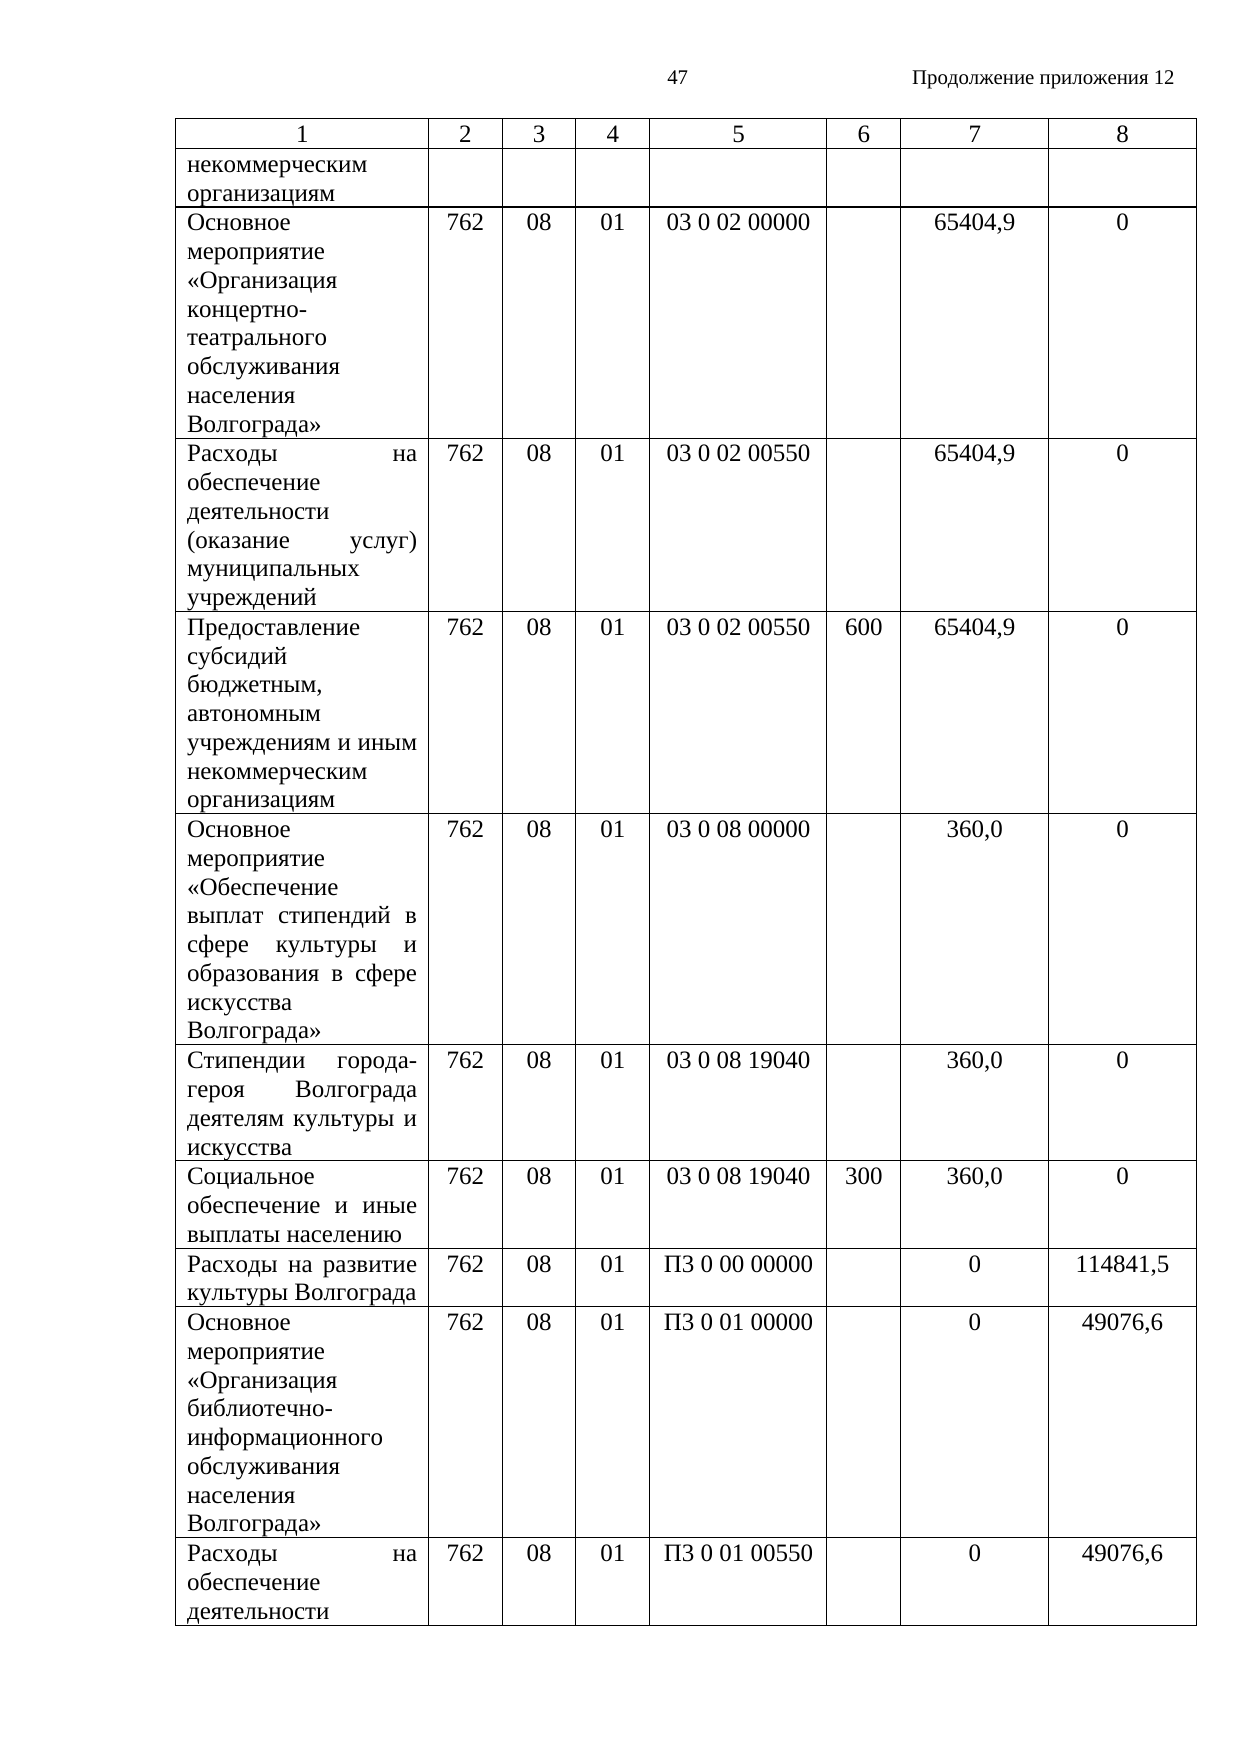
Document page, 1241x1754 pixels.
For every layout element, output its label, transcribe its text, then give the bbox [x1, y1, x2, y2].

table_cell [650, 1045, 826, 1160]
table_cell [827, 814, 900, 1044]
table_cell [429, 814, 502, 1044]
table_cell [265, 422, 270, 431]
table_header 2 [429, 119, 502, 148]
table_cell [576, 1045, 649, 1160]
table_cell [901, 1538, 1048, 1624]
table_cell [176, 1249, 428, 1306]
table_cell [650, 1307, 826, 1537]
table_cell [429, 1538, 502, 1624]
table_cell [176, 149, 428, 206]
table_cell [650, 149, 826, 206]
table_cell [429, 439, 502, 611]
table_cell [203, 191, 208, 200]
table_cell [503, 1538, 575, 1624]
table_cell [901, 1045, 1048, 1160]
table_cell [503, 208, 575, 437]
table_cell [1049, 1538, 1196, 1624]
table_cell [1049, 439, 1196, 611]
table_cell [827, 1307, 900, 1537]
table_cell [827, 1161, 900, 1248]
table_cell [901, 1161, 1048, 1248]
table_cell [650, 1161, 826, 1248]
table_header 4 [576, 119, 649, 148]
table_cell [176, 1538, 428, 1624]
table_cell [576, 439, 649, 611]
table_header 5 [650, 119, 826, 148]
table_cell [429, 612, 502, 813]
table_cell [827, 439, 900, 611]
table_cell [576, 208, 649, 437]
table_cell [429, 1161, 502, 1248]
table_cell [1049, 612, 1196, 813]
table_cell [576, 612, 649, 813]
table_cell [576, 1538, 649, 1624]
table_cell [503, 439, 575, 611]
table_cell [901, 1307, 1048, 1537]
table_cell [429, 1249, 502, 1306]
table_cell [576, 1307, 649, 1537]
table_header 1 [176, 119, 428, 148]
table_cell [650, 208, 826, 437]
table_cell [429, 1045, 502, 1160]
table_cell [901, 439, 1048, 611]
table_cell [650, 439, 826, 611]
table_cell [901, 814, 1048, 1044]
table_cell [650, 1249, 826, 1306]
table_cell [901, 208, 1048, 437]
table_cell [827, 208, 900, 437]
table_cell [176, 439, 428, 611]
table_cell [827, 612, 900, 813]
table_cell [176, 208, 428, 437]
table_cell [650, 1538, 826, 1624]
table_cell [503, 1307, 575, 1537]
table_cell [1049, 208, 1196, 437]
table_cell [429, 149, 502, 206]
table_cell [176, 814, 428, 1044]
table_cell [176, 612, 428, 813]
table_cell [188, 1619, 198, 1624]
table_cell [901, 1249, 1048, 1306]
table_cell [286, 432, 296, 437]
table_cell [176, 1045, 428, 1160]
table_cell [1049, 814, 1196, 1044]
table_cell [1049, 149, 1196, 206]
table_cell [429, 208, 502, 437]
table_header 6 [827, 119, 900, 148]
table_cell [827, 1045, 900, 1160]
table_header 3 [503, 119, 575, 148]
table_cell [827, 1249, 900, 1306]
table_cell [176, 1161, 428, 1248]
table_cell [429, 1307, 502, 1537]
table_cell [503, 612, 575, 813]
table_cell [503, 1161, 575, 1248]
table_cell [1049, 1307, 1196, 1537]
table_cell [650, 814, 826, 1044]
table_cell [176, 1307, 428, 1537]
table_header 7 [901, 119, 1048, 148]
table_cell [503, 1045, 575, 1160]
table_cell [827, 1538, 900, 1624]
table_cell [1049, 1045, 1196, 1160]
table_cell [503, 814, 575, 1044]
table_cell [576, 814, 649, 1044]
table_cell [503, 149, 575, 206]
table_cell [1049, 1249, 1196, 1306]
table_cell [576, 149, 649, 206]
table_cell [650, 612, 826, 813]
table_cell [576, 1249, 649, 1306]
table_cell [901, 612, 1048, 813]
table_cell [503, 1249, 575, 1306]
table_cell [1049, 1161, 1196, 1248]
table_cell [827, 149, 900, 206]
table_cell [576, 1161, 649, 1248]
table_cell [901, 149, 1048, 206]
table_header 8 [1049, 119, 1196, 148]
